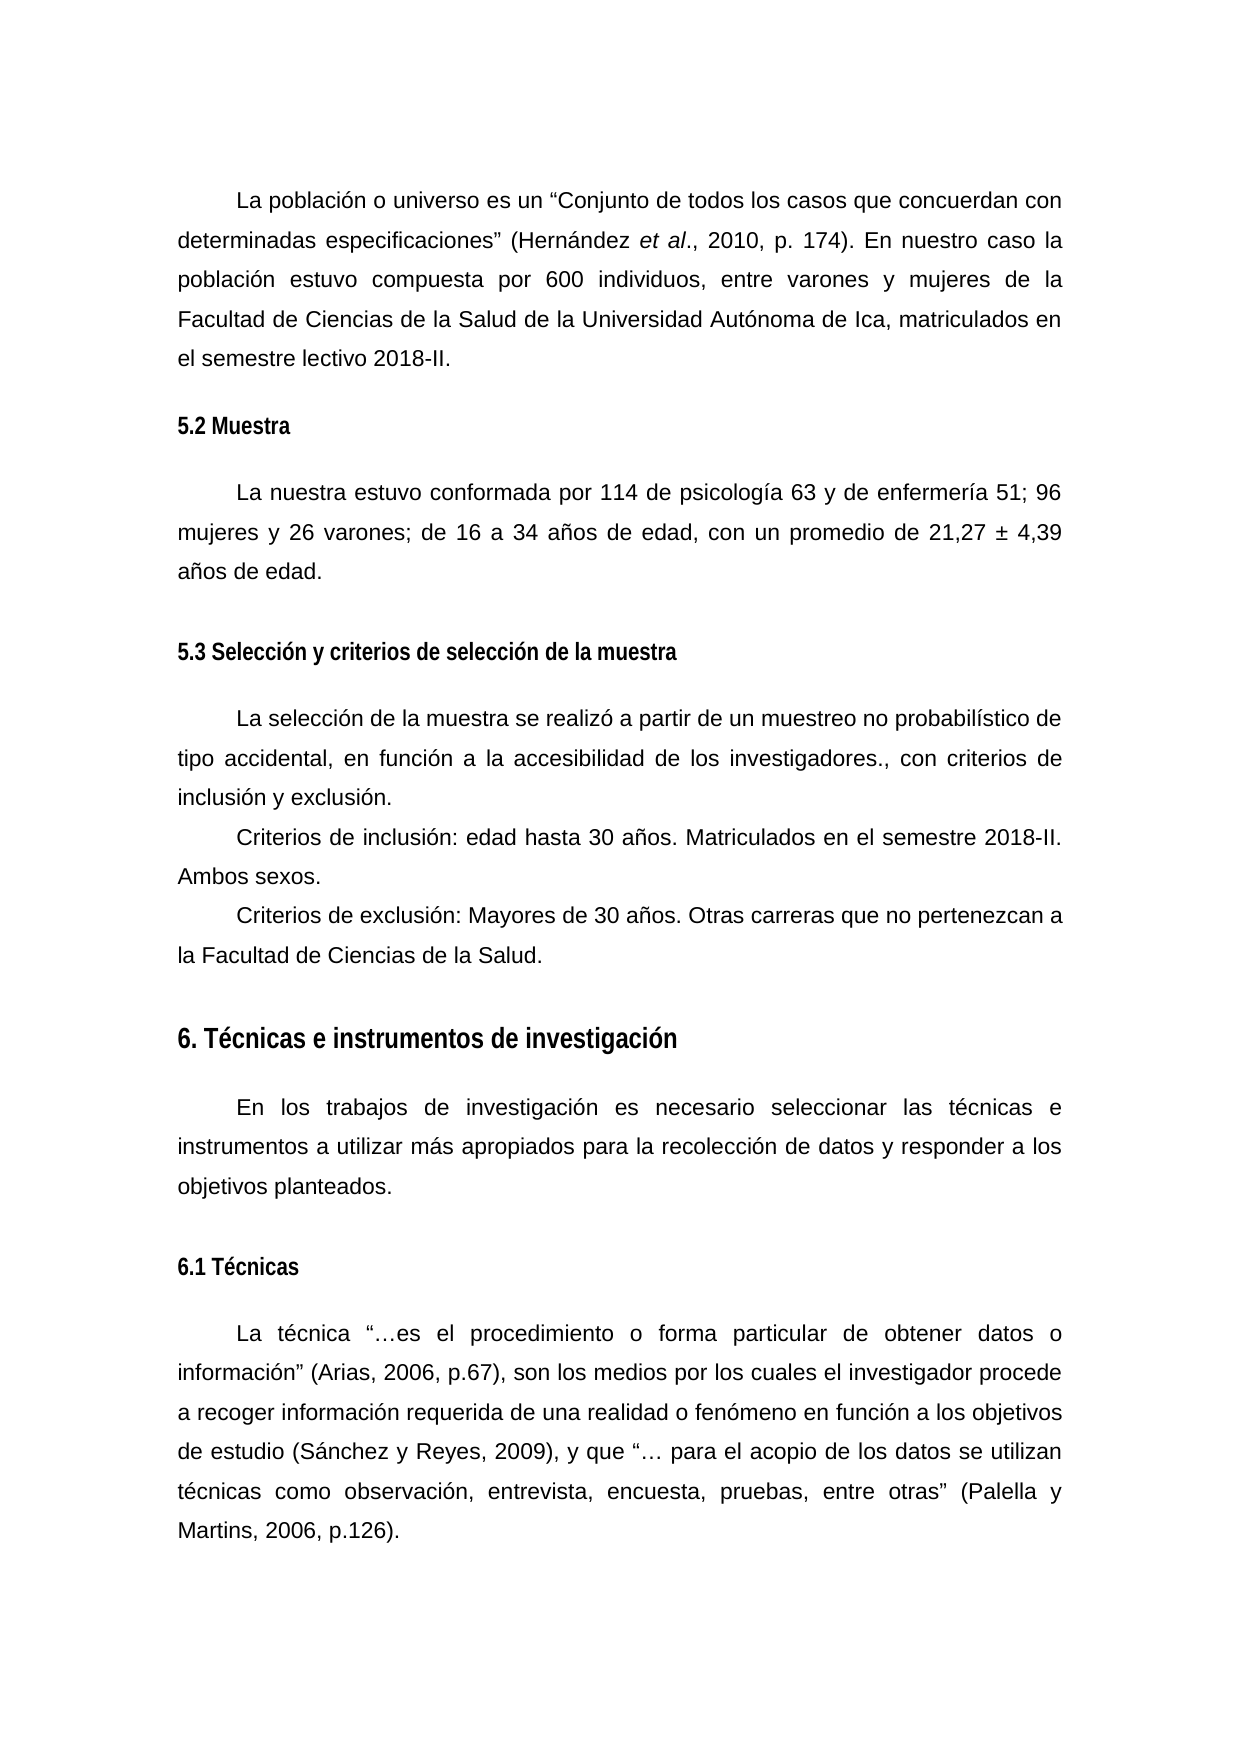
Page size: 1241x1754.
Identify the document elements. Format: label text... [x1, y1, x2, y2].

text Criterios de exclusión: Mayores de 30 años. Otras carreras que no pertenezcan a la Facultad de Ciencias de la Salud. [177, 902, 1063, 968]
text La nuestra estuvo conformada por 114 de psicología 63 y de enfermería 51; 96 mujeres y 26 varones; de 16 a 34 años de edad, con un promedio de 21,27 ± 4,39 años de edad. todos los estudiantes de la Facultad de VCiencias rtmas las investigaciones en salud. [177, 479, 1063, 584]
text En los trabajos de investigación es necesario seleccionar las técnicas e instrumentos a utilizar más apropiados para la recolección de datos y responder a los objetivos planteados. [177, 1094, 1063, 1199]
text 6.1 Técnicas [177, 1252, 1063, 1280]
text Criterios de inclusión: edad hasta 30 años. Matriculados en el semestre 2018-II. Ambos sexos. [177, 823, 1063, 889]
text 5.2 Muestra [177, 411, 1063, 439]
text 5.3 Selección y criterios de selección de la muestra [177, 637, 1063, 666]
text La selección de la muestra se realizó a partir de un muestreo no probabilístico de tipo accidental, en función a la accesibilidad de los investigadores., con criterios de inclusión y exclusión. [177, 705, 1063, 810]
text La población o universo es un “Conjunto de todos los casos que concuerdan con determinadas especificaciones” (Hernández et al., 2010, p. 174). En nuestro caso la población estuvo compuesta por 600 individuos, entre varones y mujeres de la Facultad de Ciencias de la Salud de la Universidad Autónoma de Ica, matriculados en el semestre lectivo 2018-II. [177, 187, 1063, 371]
text La técnica “…es el procedimiento o forma particular de obtener datos o información” (Arias, 2006, p.67), son los medios por los cuales el investigador procede a recoger información requerida de una realidad o fenómeno en función a los objetivos de estudio (Sánchez y Reyes, 2009), y que “… para el acopio de los datos se utilizan técnicas como observación, entrevista, encuesta, pruebas, entre otras” (Palella y Martins, 2006, p.126). [177, 1320, 1063, 1543]
text 6. Técnicas e instrumentos de investigación [177, 1021, 1063, 1054]
